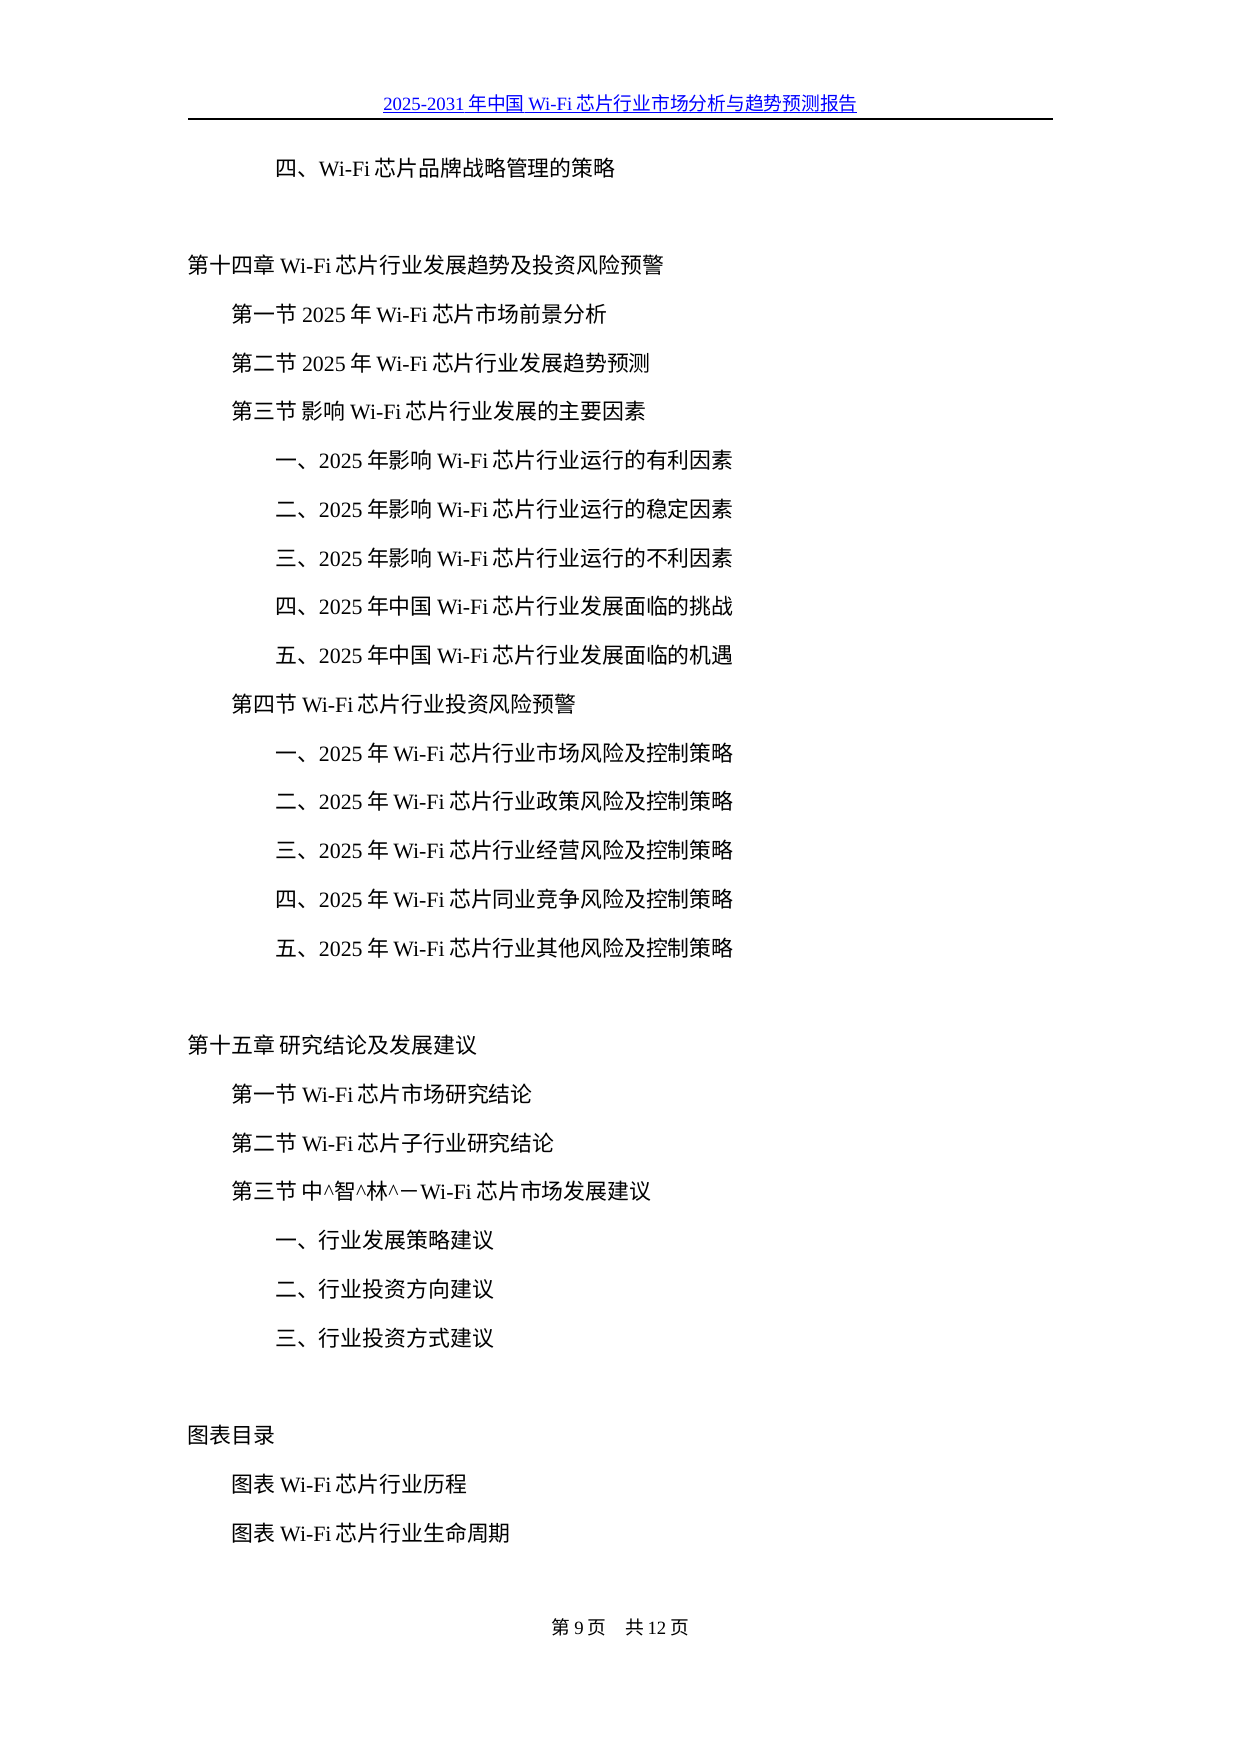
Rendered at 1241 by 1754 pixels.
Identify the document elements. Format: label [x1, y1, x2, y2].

text [187, 150, 1053, 1548]
